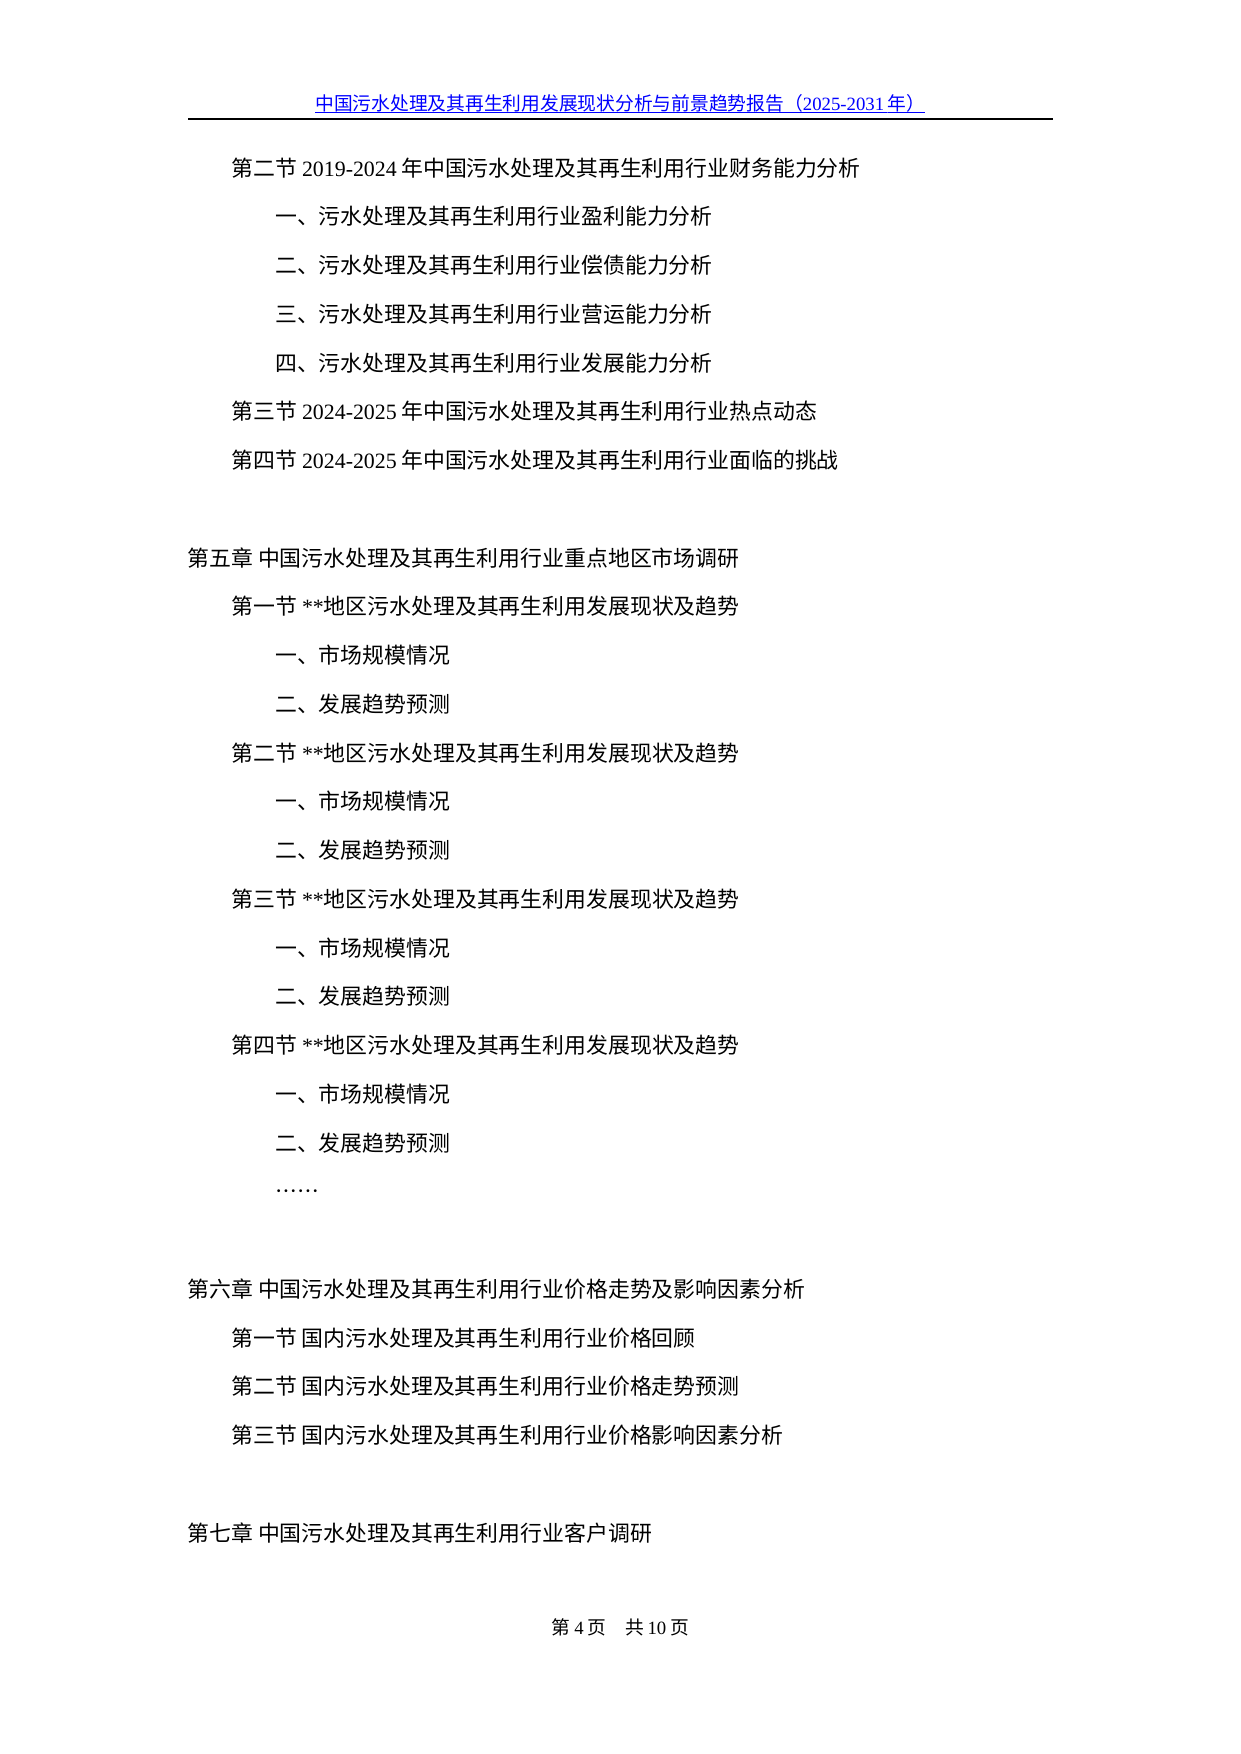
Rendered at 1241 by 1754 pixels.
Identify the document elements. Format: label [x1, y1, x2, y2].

text [187, 150, 1053, 1548]
